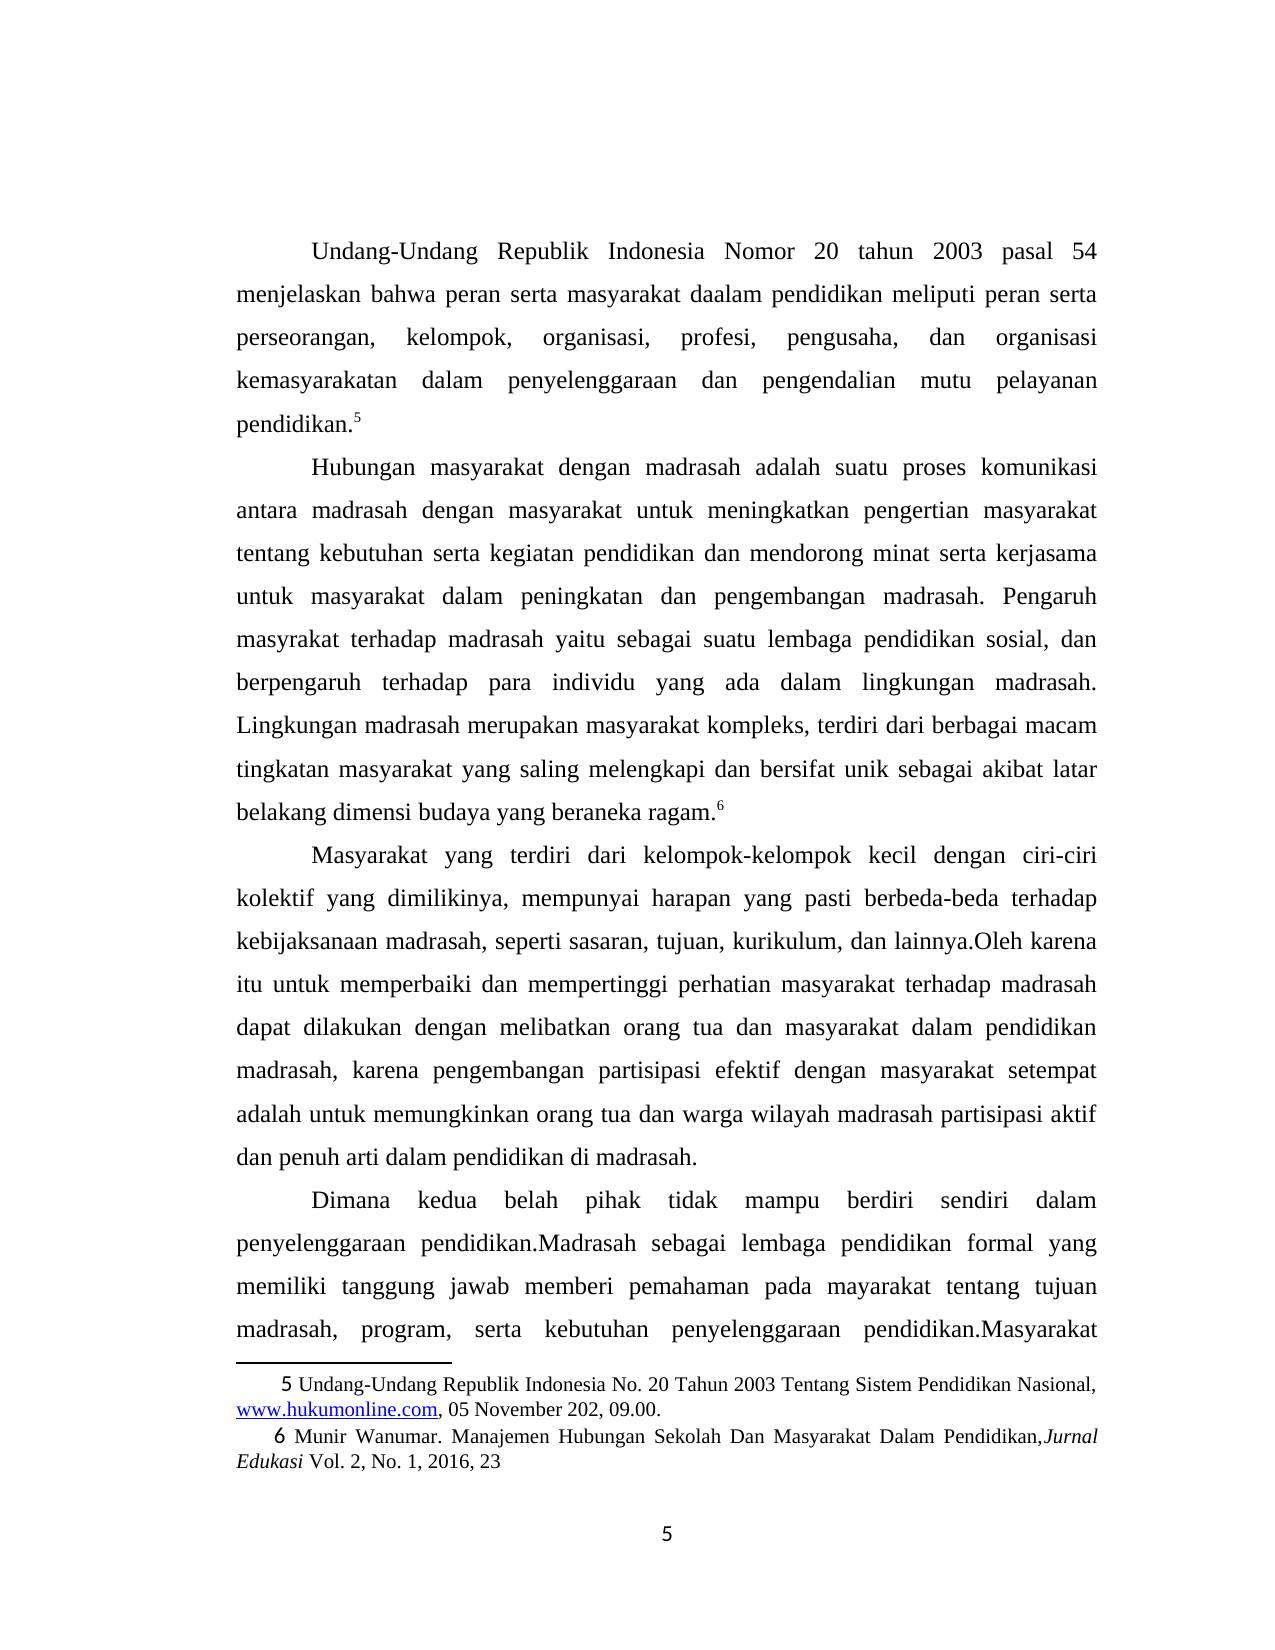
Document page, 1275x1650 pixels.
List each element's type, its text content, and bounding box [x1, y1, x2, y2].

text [236, 1185, 1098, 1343]
text Hubungan masyarakat dengan madrasah adalah suatu proses komunikasi antara madrasah dengan masyarakat untuk meningkatkan pengertian masyarakat tentang kebutuhan serta kegiatan pendidikan dan mendorong minat serta kerjasama untuk masyarakat dalam peningkatan dan pengembangan madrasah. Pengaruh masyrakat terhadap madrasah yaitu sebagai suatu lembaga pendidikan sosial, dan berpengaruh terhadap para individu yang ada dalam lingkungan madrasah. Lingkungan madrasah merupakan masyarakat kompleks, terdiri dari berbagai macam tingkatan masyarakat yang saling melengkapi dan bersifat unik sebagai akibat latar belakang dimensi budaya yang beraneka ragam. [236, 452, 1098, 826]
text Masyarakat yang terdiri dari kelompok-kelompok kecil dengan ciri-ciri kolektif yang dimilikinya, mempunyai harapan yang pasti berbeda-beda terhadap kebijaksanaan madrasah, seperti sasaran, tujuan, kurikulum, dan lainnya.Oleh karena itu untuk memperbaiki dan mempertinggi perhatian masyarakat terhadap madrasah dapat dilakukan dengan melibatkan orang tua dan masyarakat dalam pendidikan madrasah, karena pengembangan partisipasi efektif dengan masyarakat setempat adalah untuk memungkinkan orang tua dan warga wilayah madrasah partisipasi aktif dan penuh arti dalam pendidikan di madrasah. [236, 840, 1098, 1171]
text Undang-Undang Republik Indonesia Nomor 20 tahun 2003 pasal 54 menjelaskan bahwa peran serta masyarakat daalam pendidikan meliputi peran serta perseorangan, kelompok, organisasi, profesi, pengusaha, dan organisasi kemasyarakatan dalam penyelenggaraan dan pengendalian mutu pelayanan pendidikan. [236, 236, 1098, 437]
